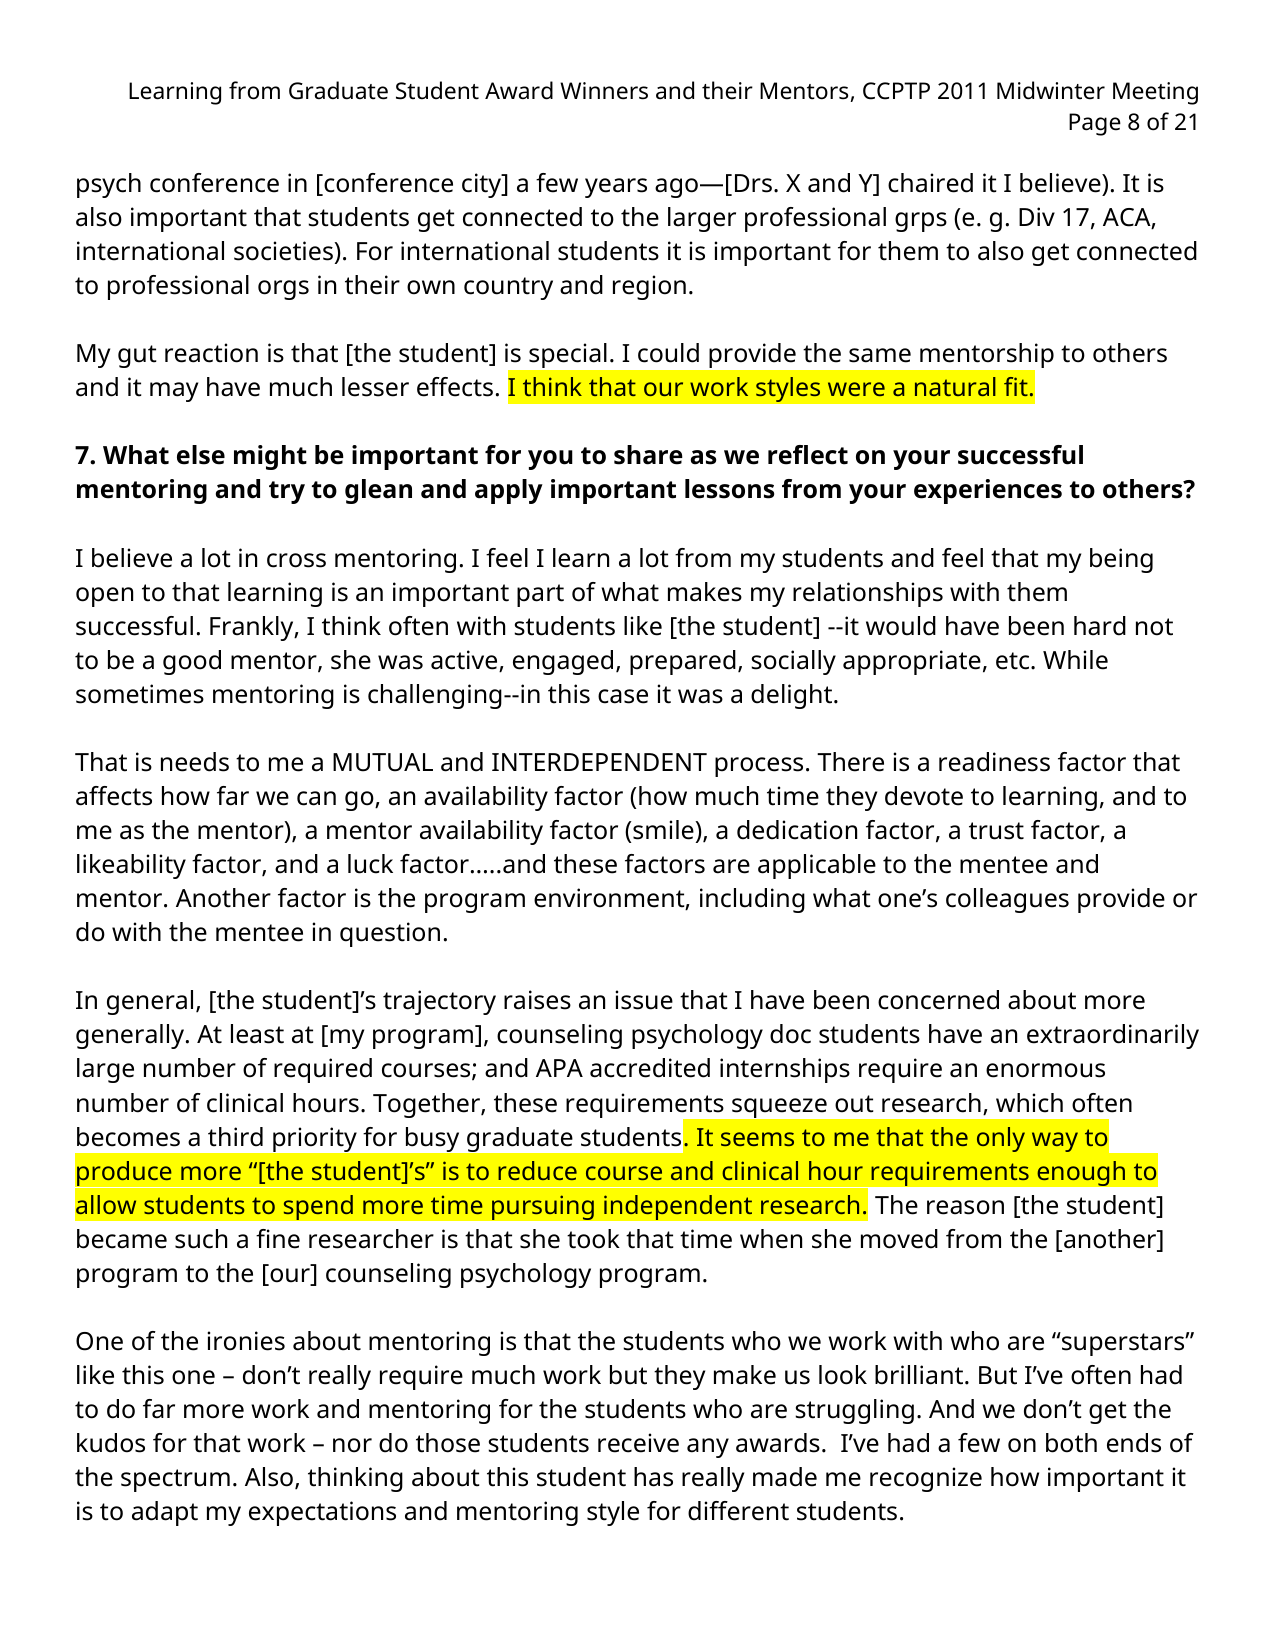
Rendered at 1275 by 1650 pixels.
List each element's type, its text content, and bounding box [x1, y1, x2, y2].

text I believe a lot in cross mentoring. I feel I learn a lot from my students and feel that my being open to that learning is an important part of what makes my relationships with them successful. Frankly, I think often with students like [the student] --it would have been hard not to be a good mentor, she was active, engaged, prepared, socially appropriate, etc. While sometimes mentoring is challenging--in this case it was a delight. [75, 540, 1200, 711]
text One of the ironies about mentoring is that the students who we work with who are “superstars” like this one – don’t really require much work but they make us look brilliant. But I’ve often had to do far more work and mentoring for the students who are struggling. And we don’t get the kudos for that work – nor do those students receive any awards. I’ve had a few on both ends of the spectrum. Also, thinking about this student has really made me recognize how important it is to adapt my expectations and mentoring style for different students. [75, 1324, 1200, 1528]
text 7. What else might be important for you to share as we reflect on your successful mentoring and try to glean and apply important lessons from your experiences to others? [75, 438, 1200, 506]
text That is needs to me a MUTUAL and INTERDEPENDENT process. There is a readiness factor that affects how far we can go, an availability factor (how much time they devote to learning, and to me as the mentor), a mentor availability factor (smile), a dedication factor, a trust factor, a likeability factor, and a luck factor…..and these factors are applicable to the mentee and mentor. Another factor is the program environment, including what one’s colleagues provide or do with the mentee in question. [75, 744, 1200, 949]
text My gut reaction is that [the student] is special. I could provide the same mentorship to others and it may have much lesser effects. I think that our work styles were a natural fit. [75, 336, 1200, 404]
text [75, 166, 1200, 302]
text In general, [the student]’s trajectory raises an issue that I have been concerned about more generally. At least at [my program], counseling psychology doc students have an extraordinarily large number of required courses; and APA accredited internships require an enormous number of clinical hours. Together, these requirements squeeze out research, which often becomes a third priority for busy graduate students. It seems to me that the only way to produce more “[the student]’s” is to reduce course and clinical hour requirements enough to allow students to spend more time pursuing independent research. The reason [the student] became such a fine researcher is that she took that time when she moved from the [another] program to the [our] counseling psychology program. [75, 983, 1200, 1289]
